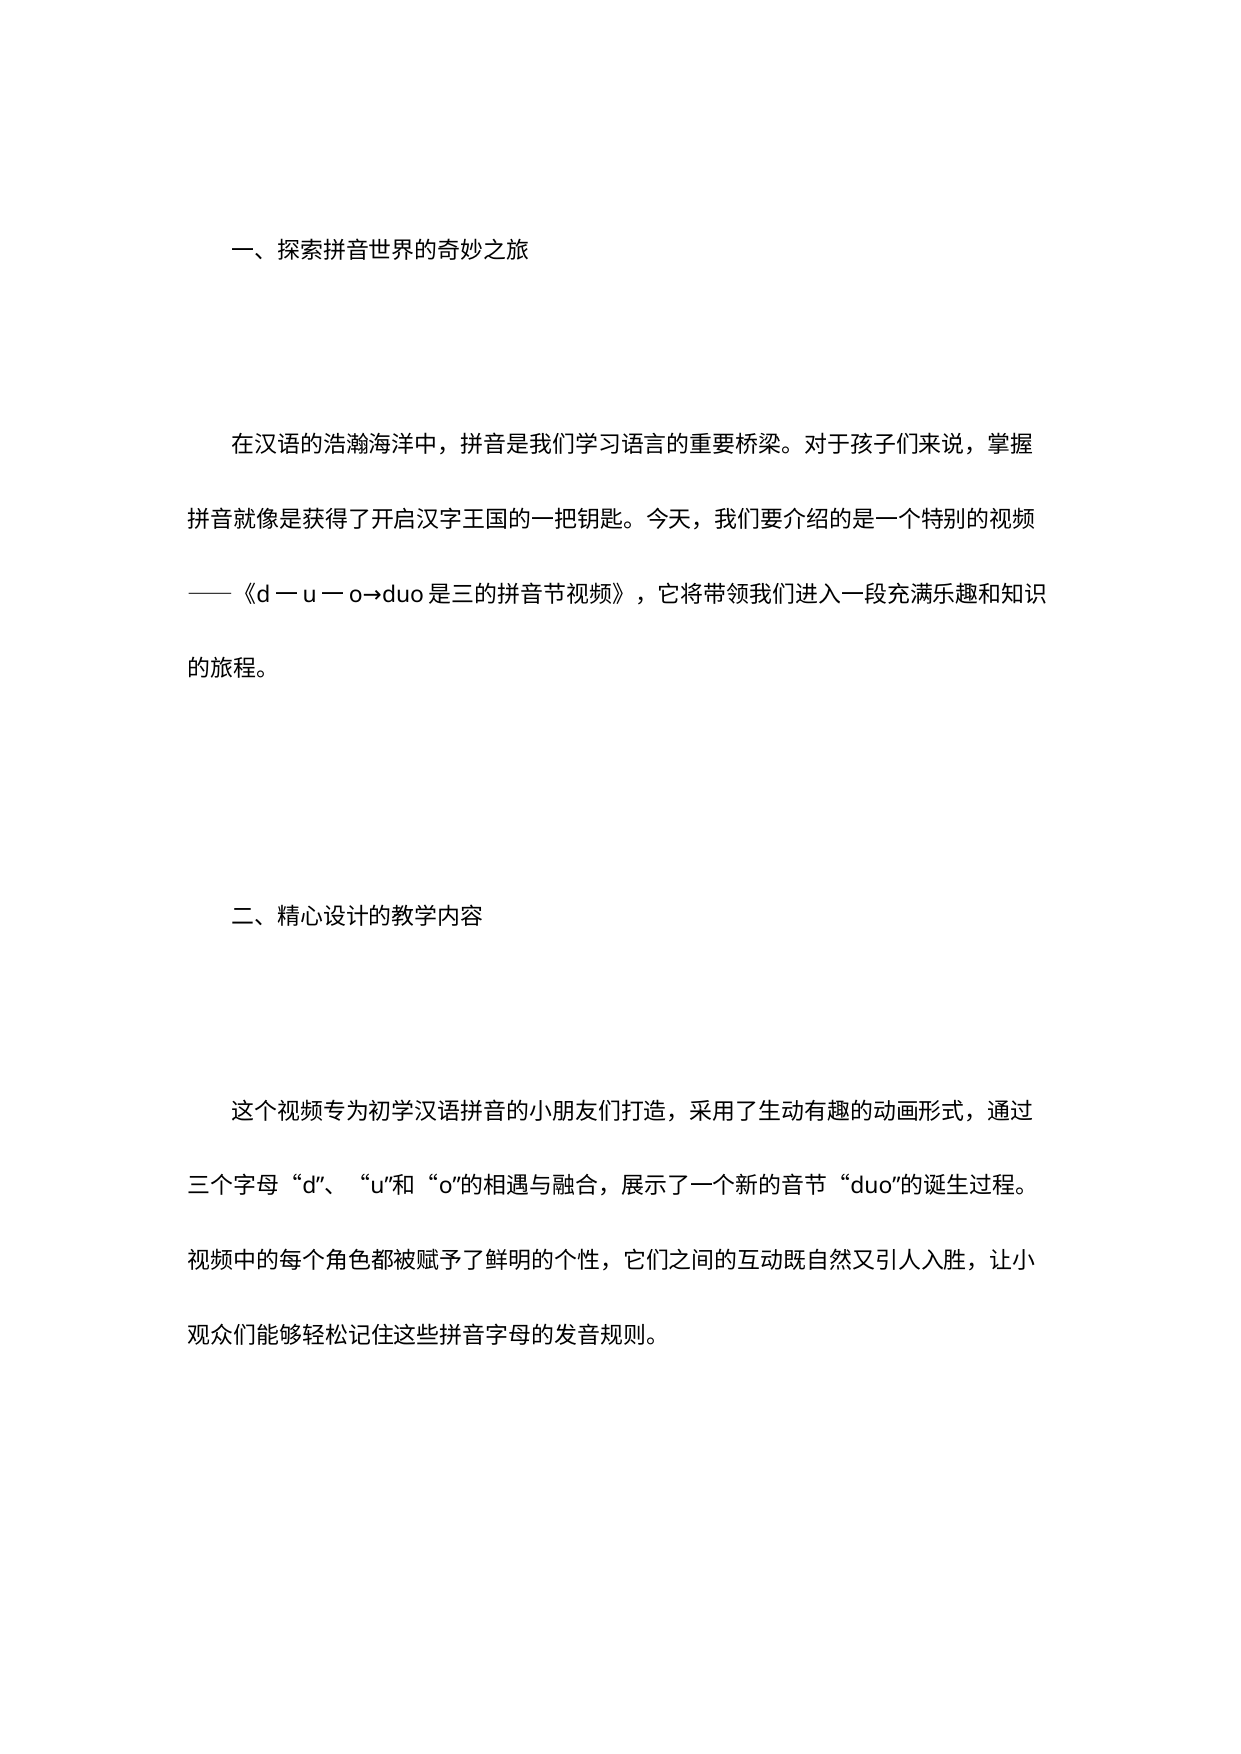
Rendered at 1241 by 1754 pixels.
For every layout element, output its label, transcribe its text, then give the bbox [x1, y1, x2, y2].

text 一、探索拼音世界的奇妙之旅 [187, 216, 1053, 281]
text 在汉语的浩瀚海洋中，拼音是我们学习语言的重要桥梁。对于孩子们来说，掌握拼音就像是获得了开启汉字王国的一把钥匙。今天，我们要介绍的是一个特别的视频——《d一u一o→duo是三的拼音节视频》，它将带领我们进入一段充满乐趣和知识的旅程。 [187, 410, 1053, 699]
text 这个视频专为初学汉语拼音的小朋友们打造，采用了生动有趣的动画形式，通过三个字母“d”、“u”和“o”的相遇与融合，展示了一个新的音节“duo”的诞生过程。视频中的每个角色都被赋予了鲜明的个性，它们之间的互动既自然又引人入胜，让小观众们能够轻松记住这些拼音字母的发音规则。 [187, 1077, 1053, 1366]
text 二、精心设计的教学内容 [187, 882, 1053, 947]
